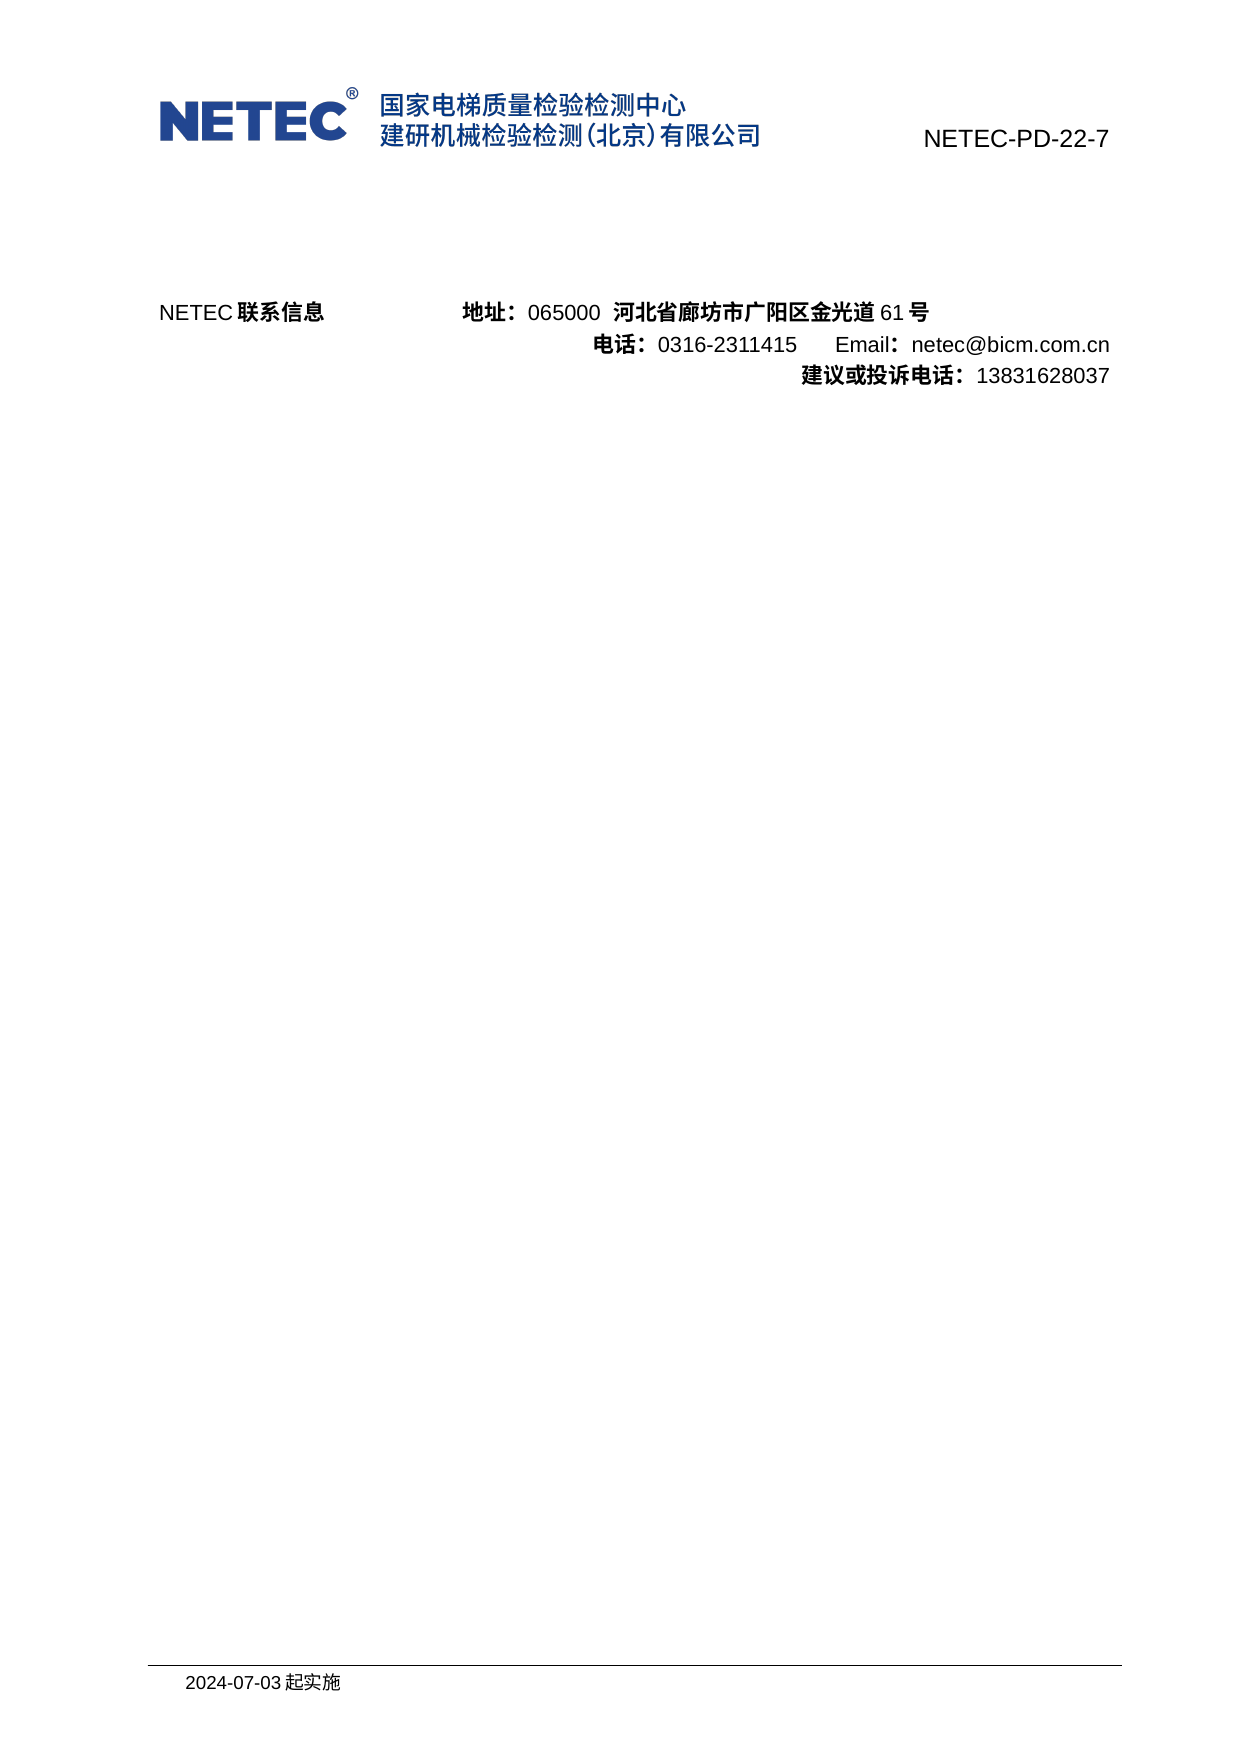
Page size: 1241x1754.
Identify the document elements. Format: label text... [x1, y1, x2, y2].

picture [160, 87, 767, 147]
table_header NETEC联系信息 地址：065000 河北省廊坊市广阳区金光道61号 电话：0316-2311415 Email：netec@bicm.com.cn 建议或投诉电话：13831628037 [148, 296, 1121, 389]
